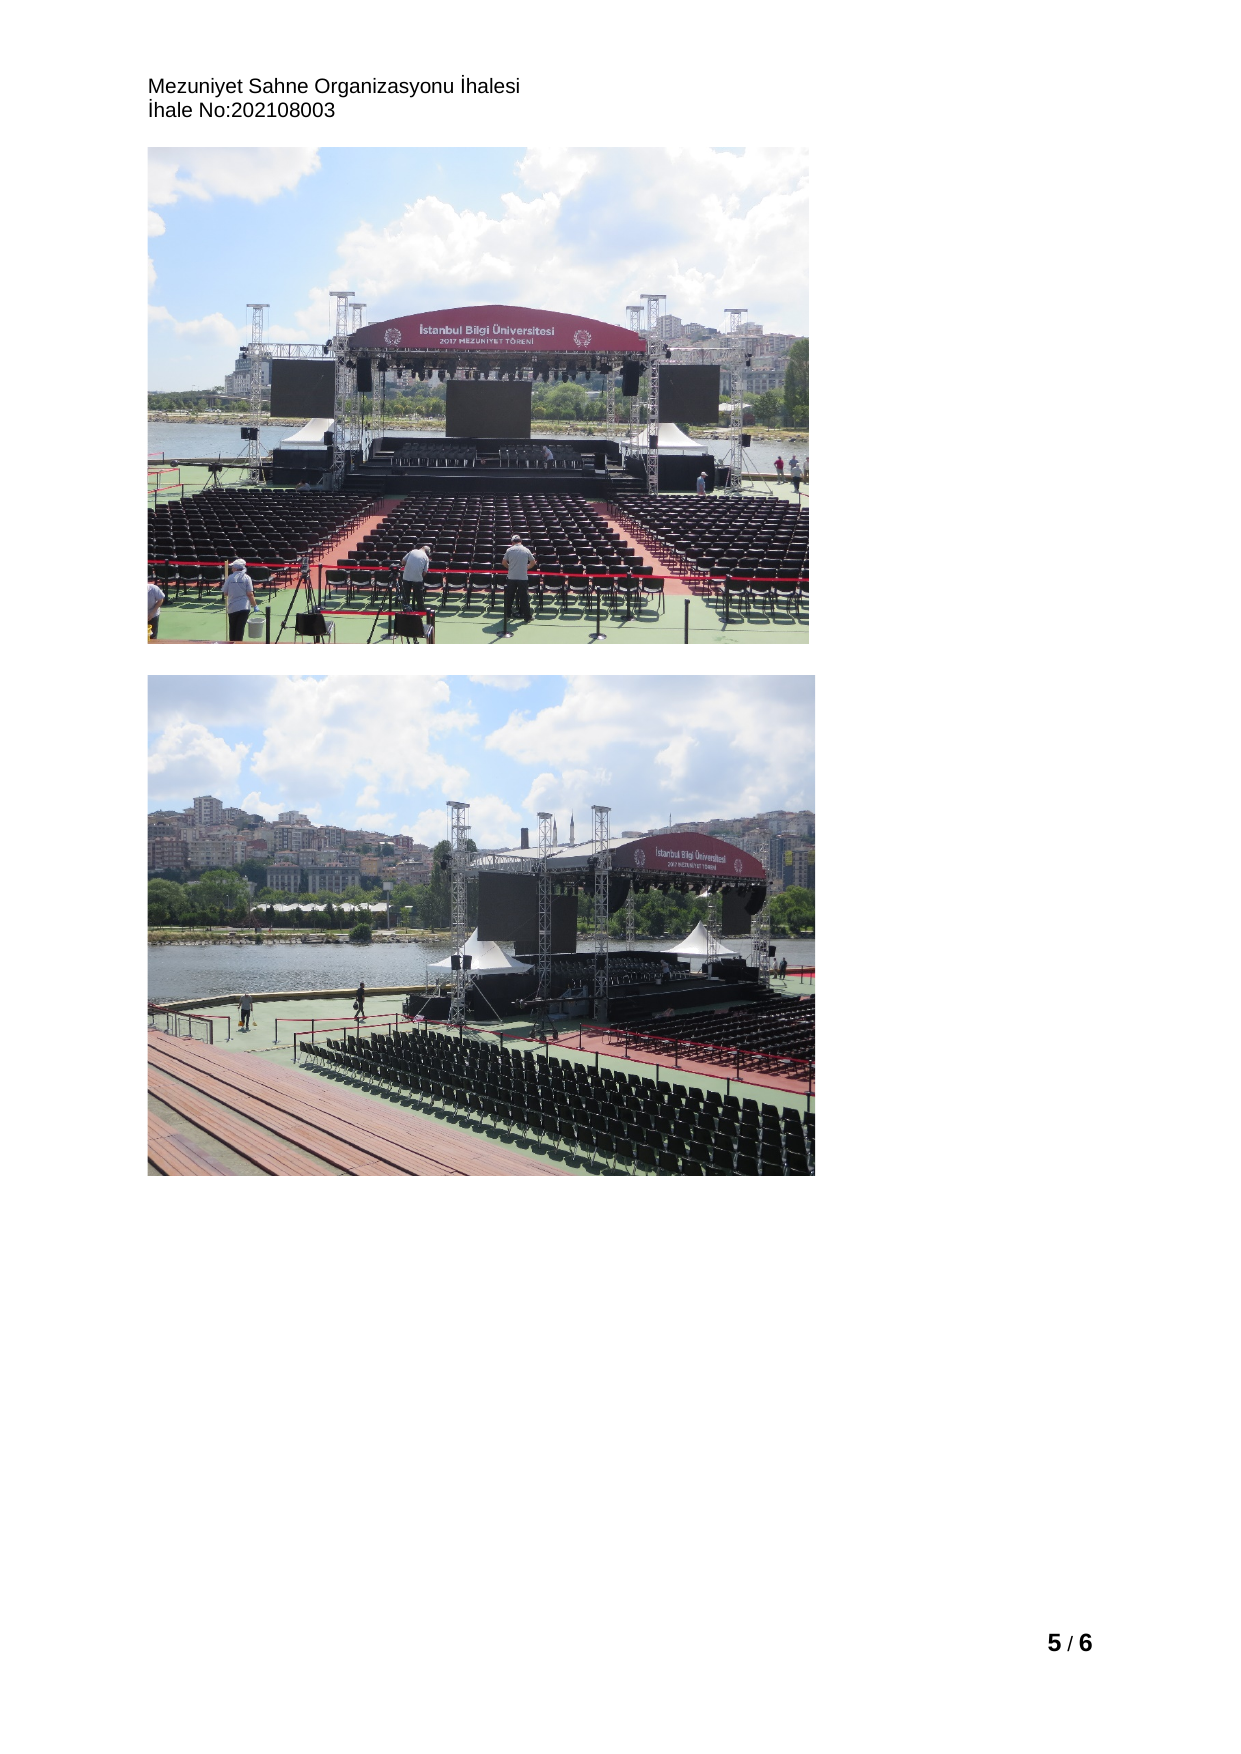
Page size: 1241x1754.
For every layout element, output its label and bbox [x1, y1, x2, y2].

picture [147, 675, 816, 1176]
picture [147, 147, 809, 644]
